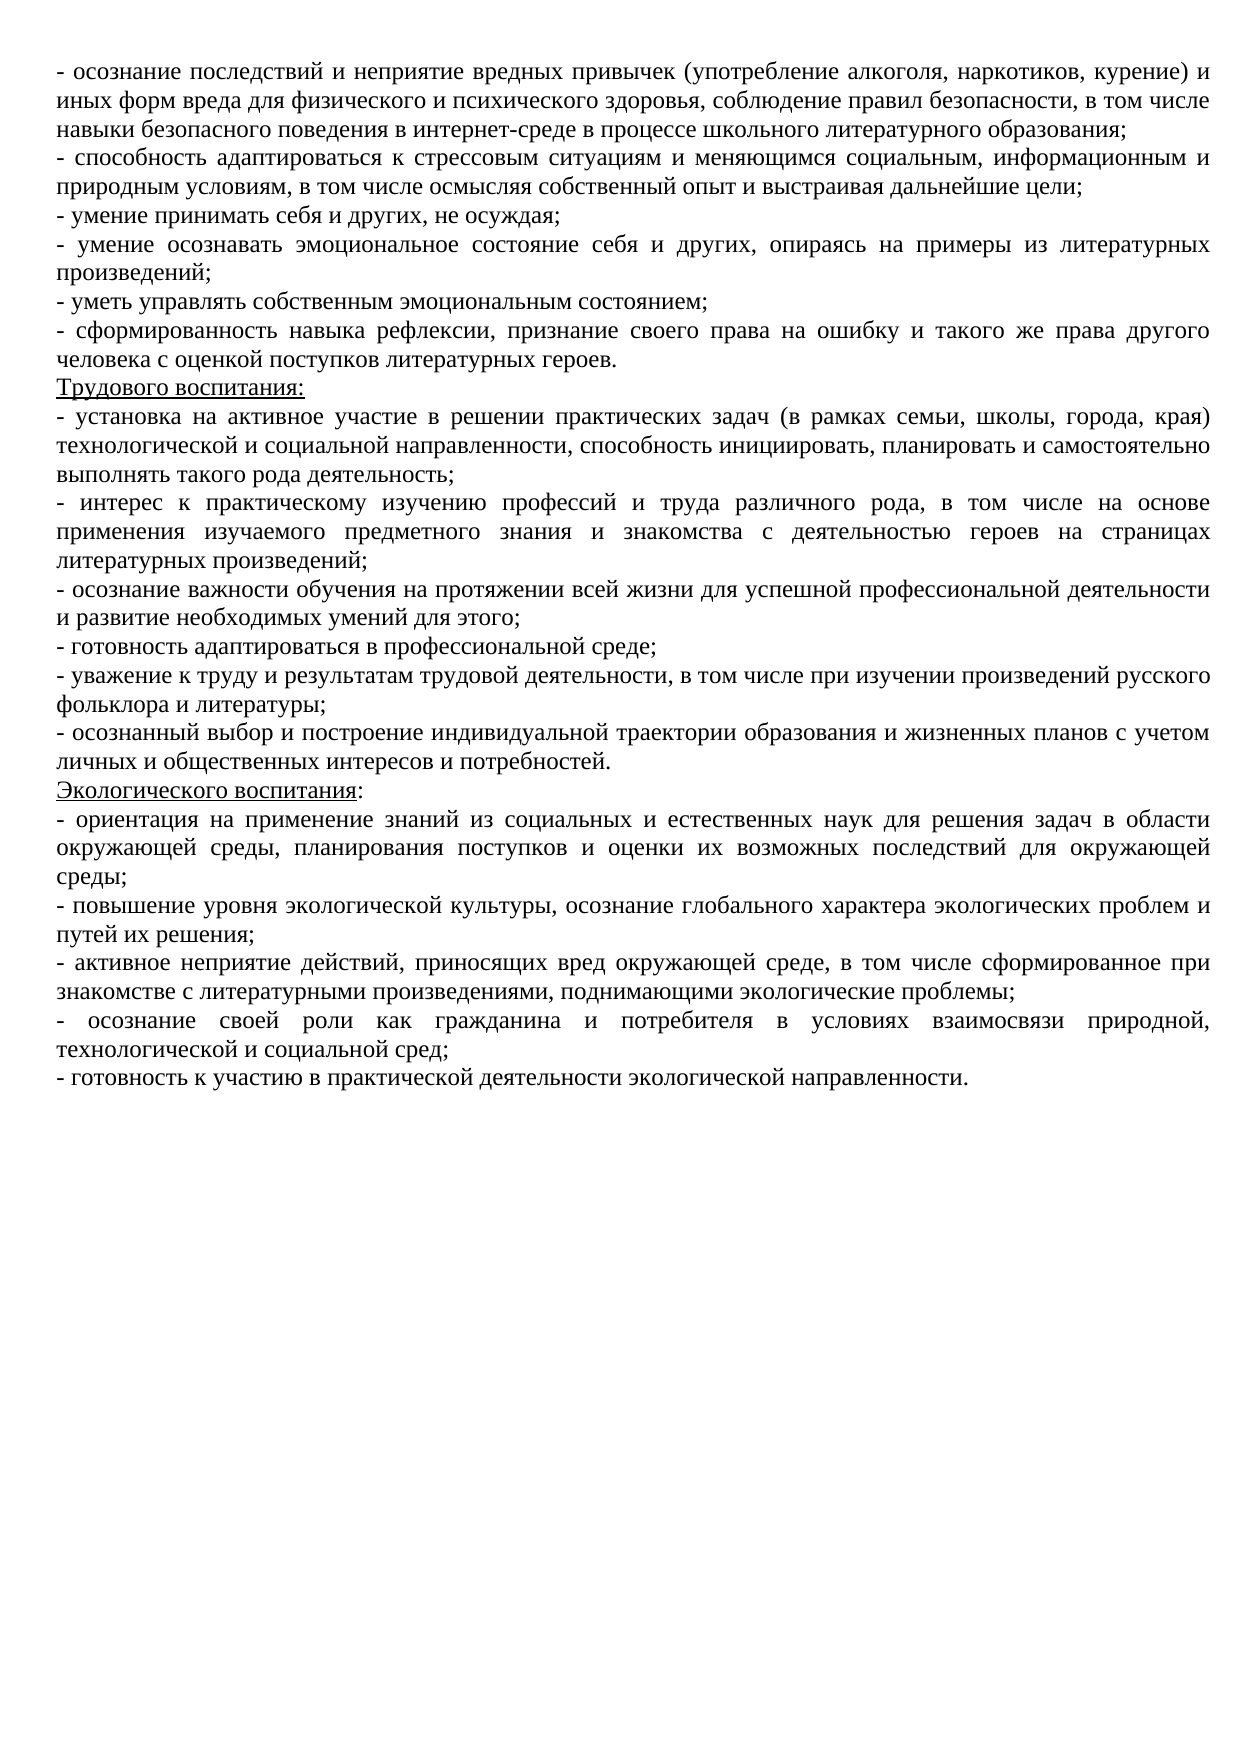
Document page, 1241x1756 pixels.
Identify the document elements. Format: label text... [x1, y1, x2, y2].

text - интерес к практическому изучению профессий и труда различного рода, в том числе на основе применения изучаемого предметного знания и знакомства с деятельностью героев на страницах литературных произведений; [56, 487, 1212, 574]
text - повышение уровня экологической культуры, осознание глобального характера экологических проблем и путей их решения; [56, 890, 1212, 947]
text - осознание важности обучения на протяжении всей жизни для успешной профессиональной деятельности и развитие необходимых умений для этого; [56, 574, 1212, 631]
text - ориентация на применение знаний из социальных и естественных наук для решения задач в области окружающей среды, планирования поступков и оценки их возможных последствий для окружающей среды; [56, 804, 1212, 890]
text - умение принимать себя и других, не осуждая; [56, 200, 1212, 229]
text - умение осознавать эмоциональное состояние себя и других, опираясь на примеры из литературных произведений; [56, 229, 1212, 286]
text - готовность к участию в практической деятельности экологической направленности. [56, 1062, 1212, 1091]
text - осознание своей роли как гражданина и потребителя в условиях взаимосвязи природной, технологической и социальной сред; [56, 1005, 1212, 1062]
text - сформированность навыка рефлексии, признание своего права на ошибку и такого же права другого человека с оценкой поступков литературных героев. [56, 315, 1212, 372]
text - активное неприятие действий, приносящих вред окружающей среде, в том числе сформированное при знакомстве с литературными произведениями, поднимающими экологические проблемы; [56, 947, 1212, 1005]
text - осознанный выбор и построение индивидуальной траектории образования и жизненных планов с учетом личных и общественных интересов и потребностей. [56, 717, 1212, 775]
text - способность адаптироваться к стрессовым ситуациям и меняющимся социальным, информационным и природным условиям, в том числе осмысляя собственный опыт и выстраивая дальнейшие цели; [56, 142, 1212, 200]
text Трудового воспитания: [56, 372, 1212, 401]
text - готовность адаптироваться в профессиональной среде; [56, 631, 1212, 660]
text - осознание последствий и неприятие вредных привычек (употребление алкоголя, наркотиков, курение) и иных форм вреда для физического и психического здоровья, соблюдение правил безопасности, в том числе навыки безопасного поведения в интернет-среде в процессе школьного литературного образования; [56, 56, 1212, 142]
text - установка на активное участие в решении практических задач (в рамках семьи, школы, города, края) технологической и социальной направленности, способность инициировать, планировать и самостоятельно выполнять такого рода деятельность; [56, 401, 1212, 487]
text - уметь управлять собственным эмоциональным состоянием; [56, 286, 1212, 315]
text - уважение к труду и результатам трудовой деятельности, в том числе при изучении произведений русского фольклора и литературы; [56, 660, 1212, 717]
text Экологического воспитания: [56, 775, 1212, 804]
